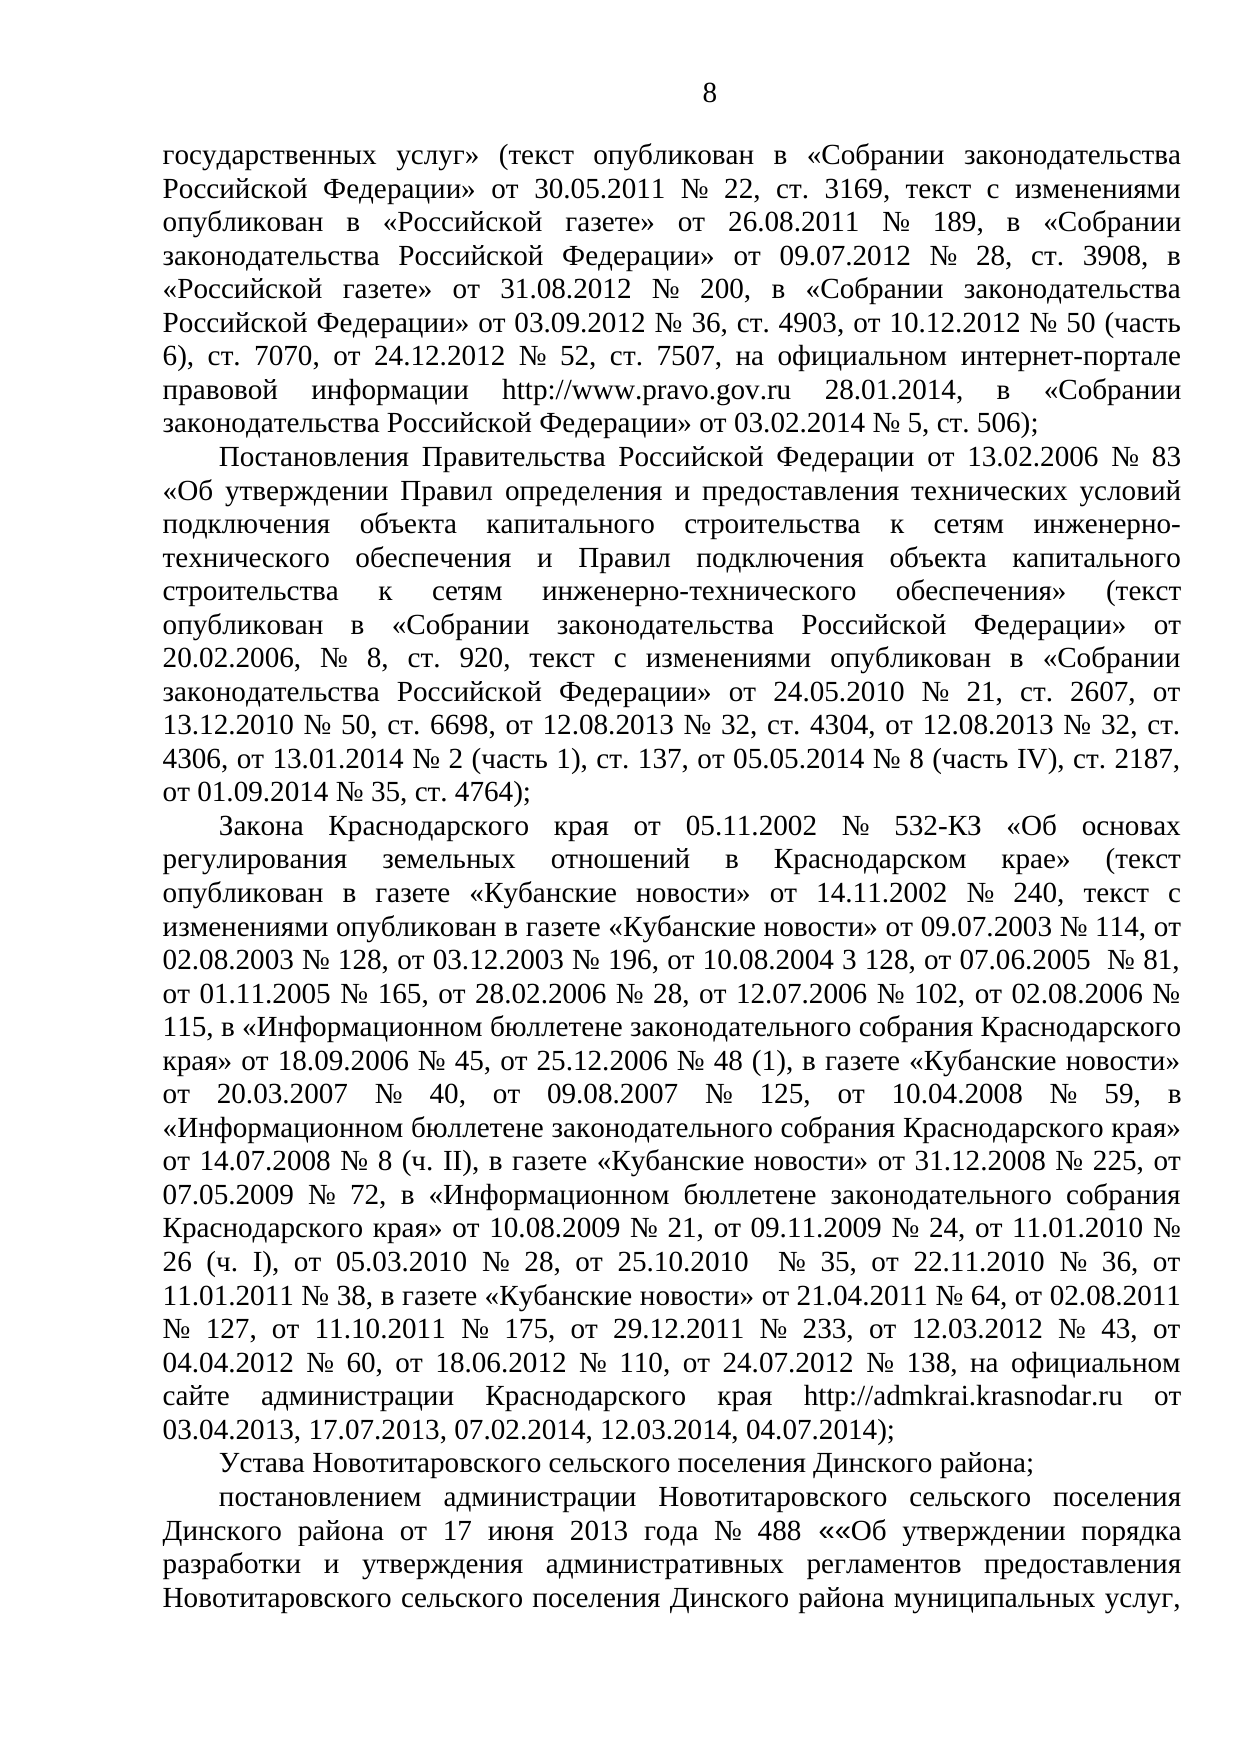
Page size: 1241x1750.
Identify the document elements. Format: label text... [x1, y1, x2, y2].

text Закона Краснодарского края от 05.11.2002 № 532-КЗ «Об основах регулирования земельных отношений в Краснодарском крае» (текст опубликован в газете «Кубанские новости» от 14.11.2002 № 240, текст с изменениями опубликован в газете «Кубанские новости» от 09.07.2003 № 114, от 02.08.2003 № 128, от 03.12.2003 № 196, от 10.08.2004 3 128, от 07.06.2005 № 81, от 01.11.2005 № 165, от 28.02.2006 № 28, от 12.07.2006 № 102, от 02.08.2006 № 115, в «Информационном бюллетене законодательного собрания Краснодарского края» от 18.09.2006 № 45, от 25.12.2006 № 48 (1), в газете «Кубанские новости» от 20.03.2007 № 40, от 09.08.2007 № 125, от 10.04.2008 № 59, в «Информационном бюллетене законодательного собрания Краснодарского края» от 14.07.2008 № 8 (ч. II), в газете «Кубанские новости» от 31.12.2008 № 225, от 07.05.2009 № 72, в «Информационном бюллетене законодательного собрания Краснодарского края» от 10.08.2009 № 21, от 09.11.2009 № 24, от 11.01.2010 № 26 (ч. I), от 05.03.2010 № 28, от 25.10.2010 № 35, от 22.11.2010 № 36, от 11.01.2011 № 38, в газете «Кубанские новости» от 21.04.2011 № 64, от 02.08.2011 № 127, от 11.10.2011 № 175, от 29.12.2011 № 233, от 12.03.2012 № 43, от 04.04.2012 № 60, от 18.06.2012 № 110, от 24.07.2012 № 138, на официальном сайте администрации Краснодарского края http://admkrai.krasnodar.ru от 03.04.2013, 17.07.2013, 07.02.2014, 12.03.2014, 04.07.2014); [162, 808, 1182, 1445]
text Устава Новотитаровского сельского поселения Динского района; [162, 1445, 1182, 1479]
text Постановления Правительства Российской Федерации от 13.02.2006 № 83 «Об утверждении Правил определения и предоставления технических условий подключения объекта капитального строительства к сетям инженерно-технического обеспечения и Правил подключения объекта капитального строительства к сетям инженерно-технического обеспечения» (текст опубликован в «Собрании законодательства Российской Федерации» от 20.02.2006, № 8, ст. 920, текст с изменениями опубликован в «Собрании законодательства Российской Федерации» от 24.05.2010 № 21, ст. 2607, от 13.12.2010 № 50, ст. 6698, от 12.08.2013 № 32, ст. 4304, от 12.08.2013 № 32, ст. 4306, от 13.01.2014 № 2 (часть 1), ст. 137, от 05.05.2014 № 8 (часть IV), ст. 2187, от 01.09.2014 № 35, ст. 4764); [162, 439, 1182, 808]
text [162, 137, 1182, 439]
